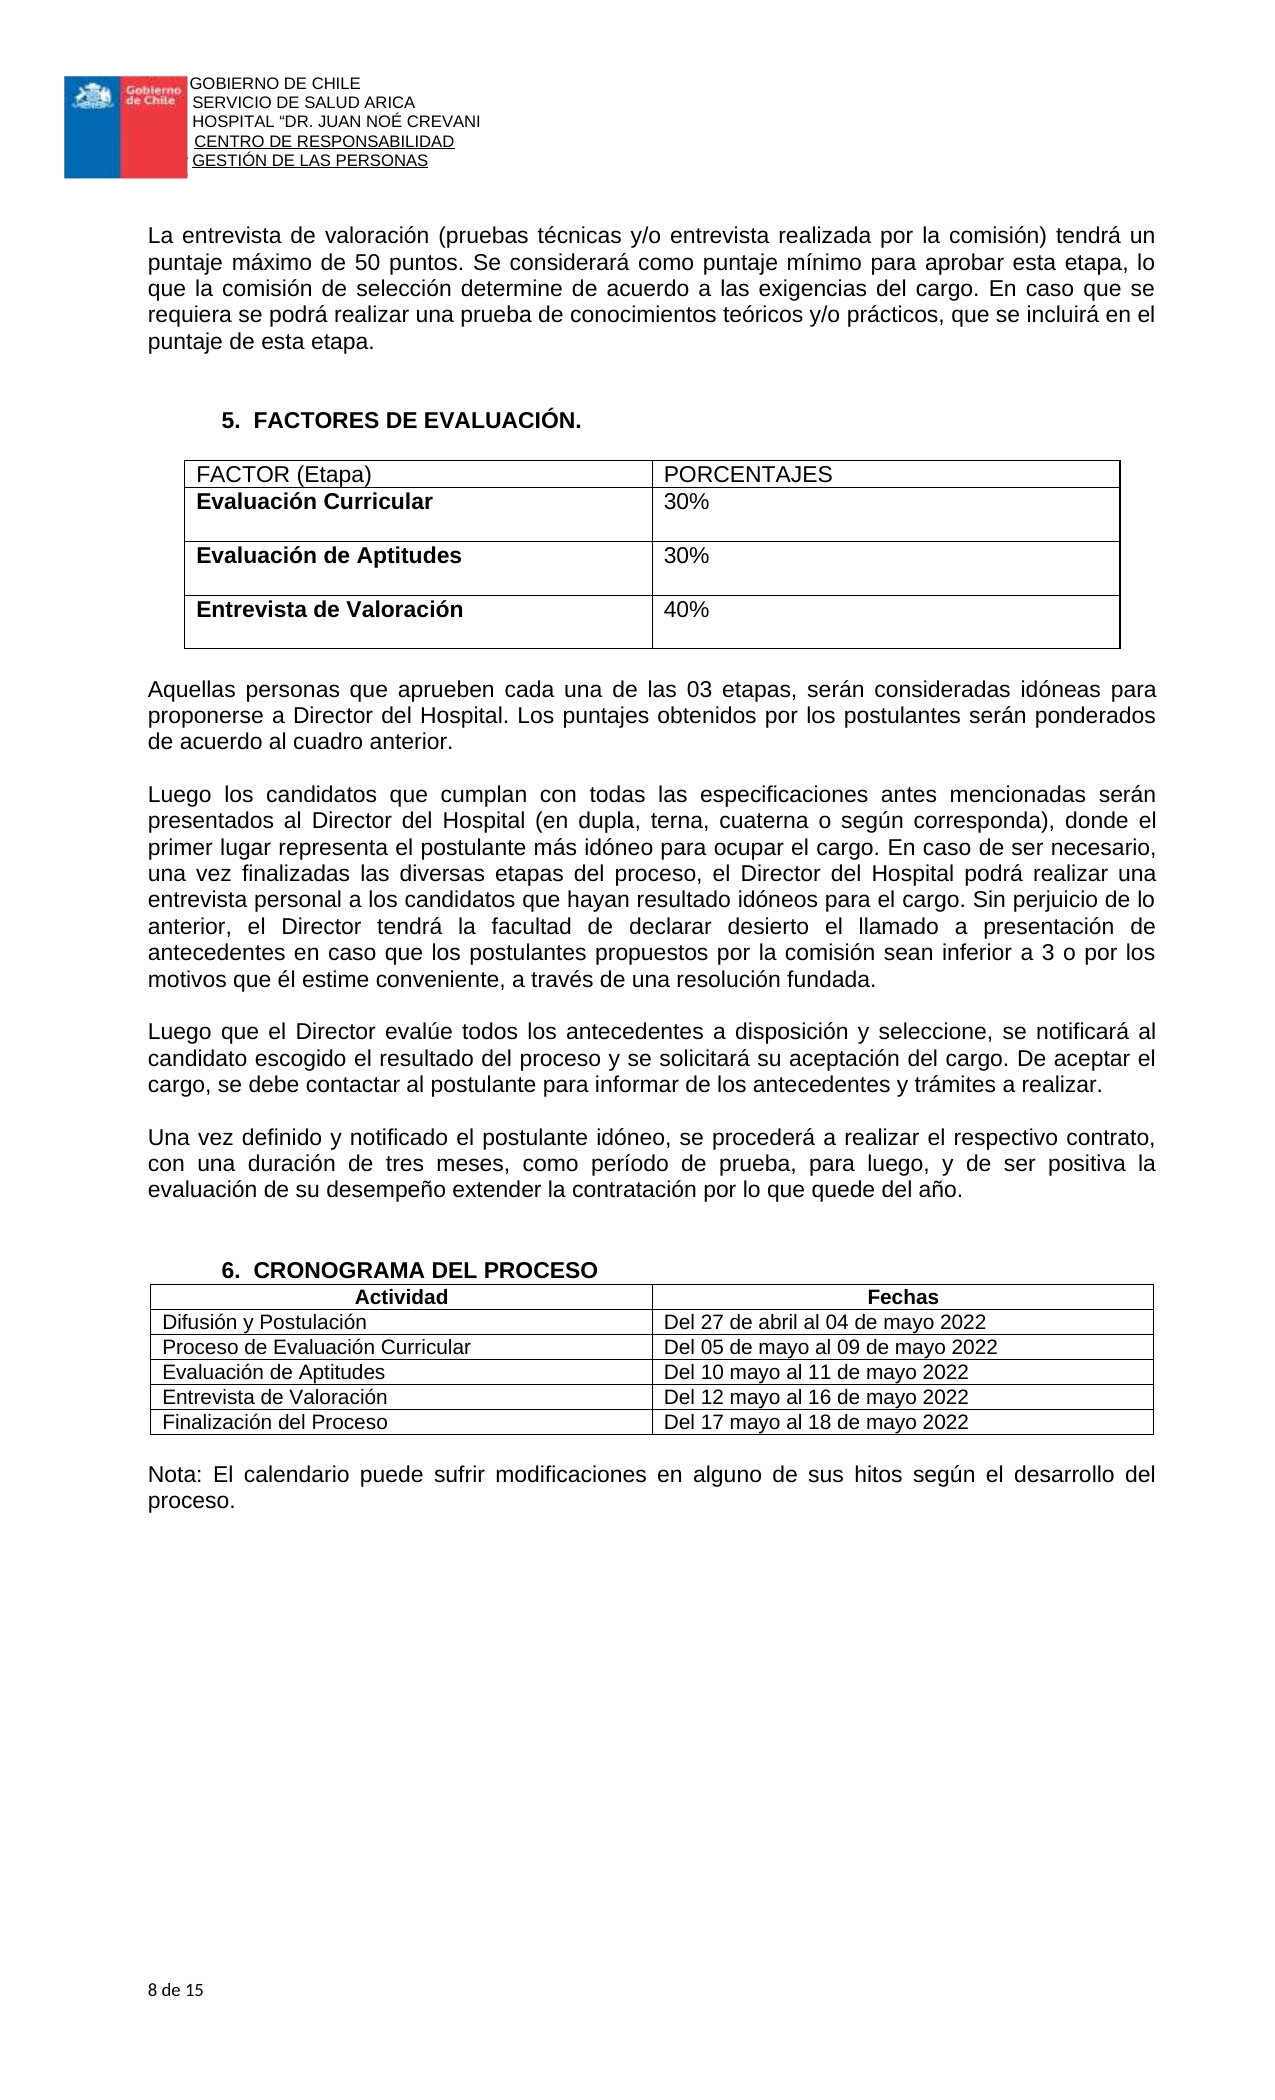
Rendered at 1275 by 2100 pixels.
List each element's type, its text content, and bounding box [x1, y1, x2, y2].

table_cell Entrevista de Valoración [185, 596, 652, 648]
table_cell 30% [653, 542, 1119, 594]
table_header PORCENTAJES [653, 461, 1119, 487]
table_cell Del 10 mayo al 11 de mayo 2022 [653, 1360, 1153, 1383]
text Luego los candidatos que cumplan con todas las especificaciones antes mencionadas serán presentados al Director del Hospital (en dupla, terna, cuaterna o según corresponda), donde el primer lugar representa el postulante más idóneo para ocupar el cargo. En caso de ser necesario, una vez finalizadas las diversas etapas del proceso, el Director del Hospital podrá realizar una entrevista personal a los candidatos que hayan resultado idóneos para el cargo. Sin perjuicio de lo anterior, el Director tendrá la facultad de declarar desierto el llamado a presentación de antecedentes en caso que los postulantes propuestos por la comisión sean inferior a 3 o por los motivos que él estime conveniente, a través de una resolución fundada. [148, 781, 1157, 992]
table_cell Del 27 de abril al 04 de mayo 2022 [653, 1310, 1153, 1333]
text Nota: El calendario puede sufrir modificaciones en alguno de sus hitos según el desarrollo del proceso. [148, 1461, 1157, 1513]
table_cell Difusión y Postulación [151, 1310, 652, 1333]
table_cell Del 05 de mayo al 09 de mayo 2022 [653, 1335, 1153, 1358]
text Aquellas personas que aprueben cada una de las 03 etapas, serán consideradas idóneas para proponerse a Director del Hospital. Los puntajes obtenidos por los postulantes serán ponderados de acuerdo al cuadro anterior. [148, 676, 1157, 755]
text 6. CRONOGRAMA DEL PROCESO [148, 1257, 1157, 1283]
table_header Fechas [653, 1285, 1153, 1308]
table_cell Entrevista de Valoración [151, 1385, 652, 1408]
table_cell Evaluación de Aptitudes [185, 542, 652, 594]
table_cell 30% [653, 488, 1119, 541]
table_cell Proceso de Evaluación Curricular [151, 1335, 652, 1358]
table_cell Del 17 mayo al 18 de mayo 2022 [653, 1410, 1153, 1433]
table_cell 40% [653, 596, 1119, 648]
text 5. FACTORES DE EVALUACIÓN. [148, 407, 1157, 433]
text Una vez definido y notificado el postulante idóneo, se procederá a realizar el respectivo contrato, con una duración de tres meses, como período de prueba, para luego, y de ser positiva la evaluación de su desempeño extender la contratación por lo que quede del año. [148, 1124, 1157, 1203]
table_cell Finalización del Proceso [151, 1410, 652, 1433]
table_cell Evaluación Curricular [185, 488, 652, 541]
text La entrevista de valoración (pruebas técnicas y/o entrevista realizada por la comisión) tendrá un puntaje máximo de 50 puntos. Se considerará como puntaje mínimo para aprobar esta etapa, lo que la comisión de selección determine de acuerdo a las exigencias del cargo. En caso que se requiera se podrá realizar una prueba de conocimientos teóricos y/o prácticos, que se incluirá en el puntaje de esta etapa. [148, 222, 1157, 354]
picture [63, 75, 188, 180]
table_cell Evaluación de Aptitudes [151, 1360, 652, 1383]
table_cell Del 12 mayo al 16 de mayo 2022 [653, 1385, 1153, 1408]
table_header Actividad [151, 1285, 652, 1308]
text Luego que el Director evalúe todos los antecedentes a disposición y seleccione, se notificará al candidato escogido el resultado del proceso y se solicitará su aceptación del cargo. De aceptar el cargo, se debe contactar al postulante para informar de los antecedentes y trámites a realizar. [148, 1018, 1157, 1097]
table_header FACTOR (Etapa) [185, 461, 652, 487]
